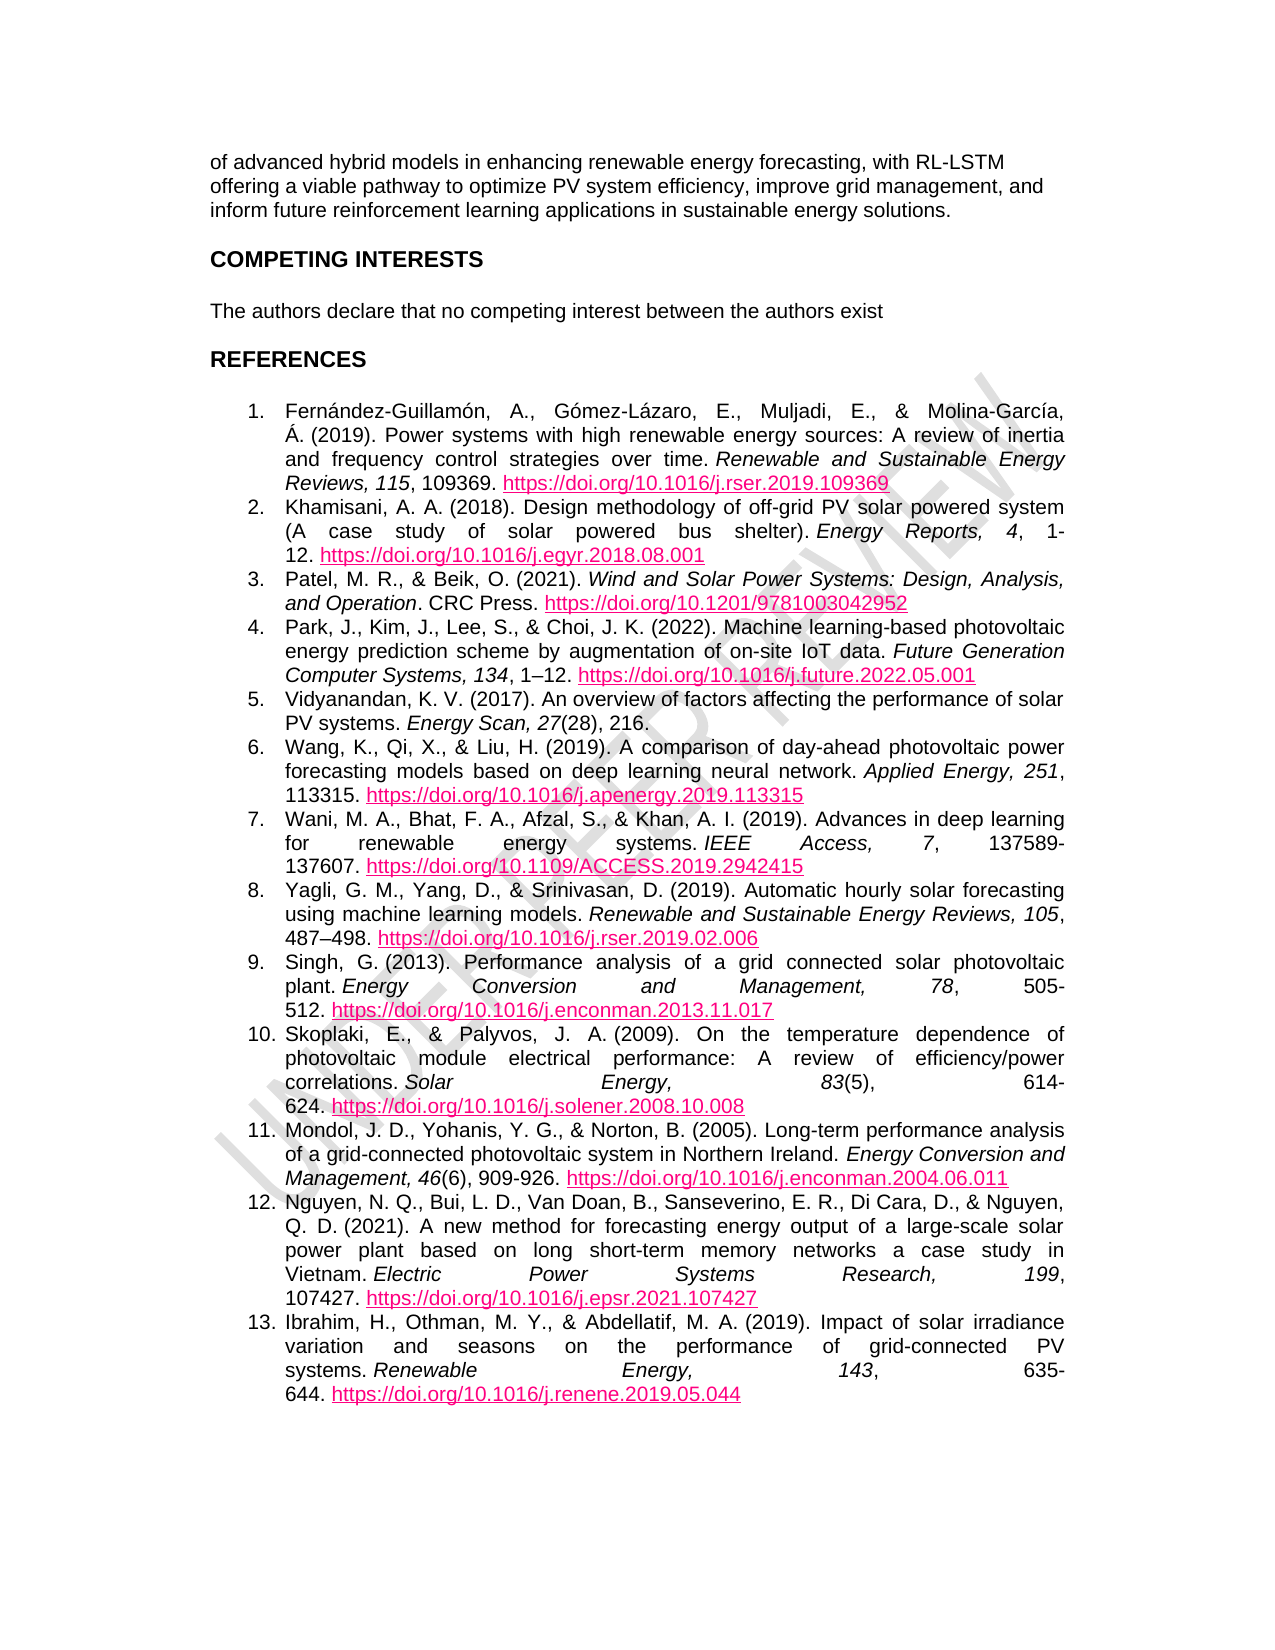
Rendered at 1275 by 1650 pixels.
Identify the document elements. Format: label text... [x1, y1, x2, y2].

text References [210, 346, 1065, 373]
list Singh, G. (2013). Performance analysis of a grid connected solar photovoltaic plant. Energy Conversion and Management, 78, 505-512. https://doi.org/10.1016/j.enconman.2013.11.017 [247, 950, 1065, 1022]
list Nguyen, N. Q., Bui, L. D., Van Doan, B., Sanseverino, E. R., Di Cara, D., & Nguyen, Q. D. (2021). A new method for forecasting energy output of a large-scale solar power plant based on long short-term memory networks a case study in Vietnam. Electric Power Systems Research, 199, 107427. https://doi.org/10.1016/j.epsr.2021.107427 [247, 1190, 1065, 1309]
list Ibrahim, H., Othman, M. Y., & Abdellatif, M. A. (2019). Impact of solar irradiance variation and seasons on the performance of grid-connected PV systems. Renewable Energy, 143, 635-644. https://doi.org/10.1016/j.renene.2019.05.044 [247, 1309, 1065, 1405]
list Khamisani, A. A. (2018). Design methodology of off-grid PV solar powered system (A case study of solar powered bus shelter). Energy Reports, 4, 1-12. https://doi.org/10.1016/j.egyr.2018.08.001 [247, 495, 1065, 567]
list Mondol, J. D., Yohanis, Y. G., & Norton, B. (2005). Long-term performance analysis of a grid-connected photovoltaic system in Northern Ireland. Energy Conversion and Management, 46(6), 909-926. https://doi.org/10.1016/j.enconman.2004.06.011 [247, 1118, 1065, 1190]
list Vidyanandan, K. V. (2017). An overview of factors affecting the performance of solar PV systems. Energy Scan, 27(28), 216. [247, 687, 1065, 734]
list Skoplaki, E., & Palyvos, J. A. (2009). On the temperature dependence of photovoltaic module electrical performance: A review of efficiency/power correlations. Solar Energy, 83(5), 614-624. https://doi.org/10.1016/j.solener.2008.10.008 [247, 1022, 1065, 1118]
text The authors declare that no competing interest between the authors exist [210, 298, 1065, 322]
list Wani, M. A., Bhat, F. A., Afzal, S., & Khan, A. I. (2019). Advances in deep learning for renewable energy systems. IEEE Access, 7, 137589-137607. https://doi.org/10.1109/ACCESS.2019.2942415 [247, 806, 1065, 878]
list Patel, M. R., & Beik, O. (2021). Wind and Solar Power Systems: Design, Analysis, and Operation. CRC Press. https://doi.org/10.1201/9781003042952 [247, 567, 1065, 615]
list Fernández-Guillamón, A., Gómez-Lázaro, E., Muljadi, E., & Molina-García, Á. (2019). Power systems with high renewable energy sources: A review of inertia and frequency control strategies over time. Renewable and Sustainable Energy Reviews, 115, 109369. https://doi.org/10.1016/j.rser.2019.109369 [247, 399, 1065, 495]
list Wang, K., Qi, X., & Liu, H. (2019). A comparison of day-ahead photovoltaic power forecasting models based on deep learning neural network. Applied Energy, 251, 113315. https://doi.org/10.1016/j.apenergy.2019.113315 [247, 734, 1065, 806]
text Competing interests [210, 246, 1065, 272]
list Park, J., Kim, J., Lee, S., & Choi, J. K. (2022). Machine learning-based photovoltaic energy prediction scheme by augmentation of on-site IoT data. Future Generation Computer Systems, 134, 1–12. https://doi.org/10.1016/j.future.2022.05.001 [247, 615, 1065, 687]
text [210, 150, 1065, 222]
list Yagli, G. M., Yang, D., & Srinivasan, D. (2019). Automatic hourly solar forecasting using machine learning models. Renewable and Sustainable Energy Reviews, 105, 487–498. https://doi.org/10.1016/j.rser.2019.02.006 [247, 878, 1065, 950]
